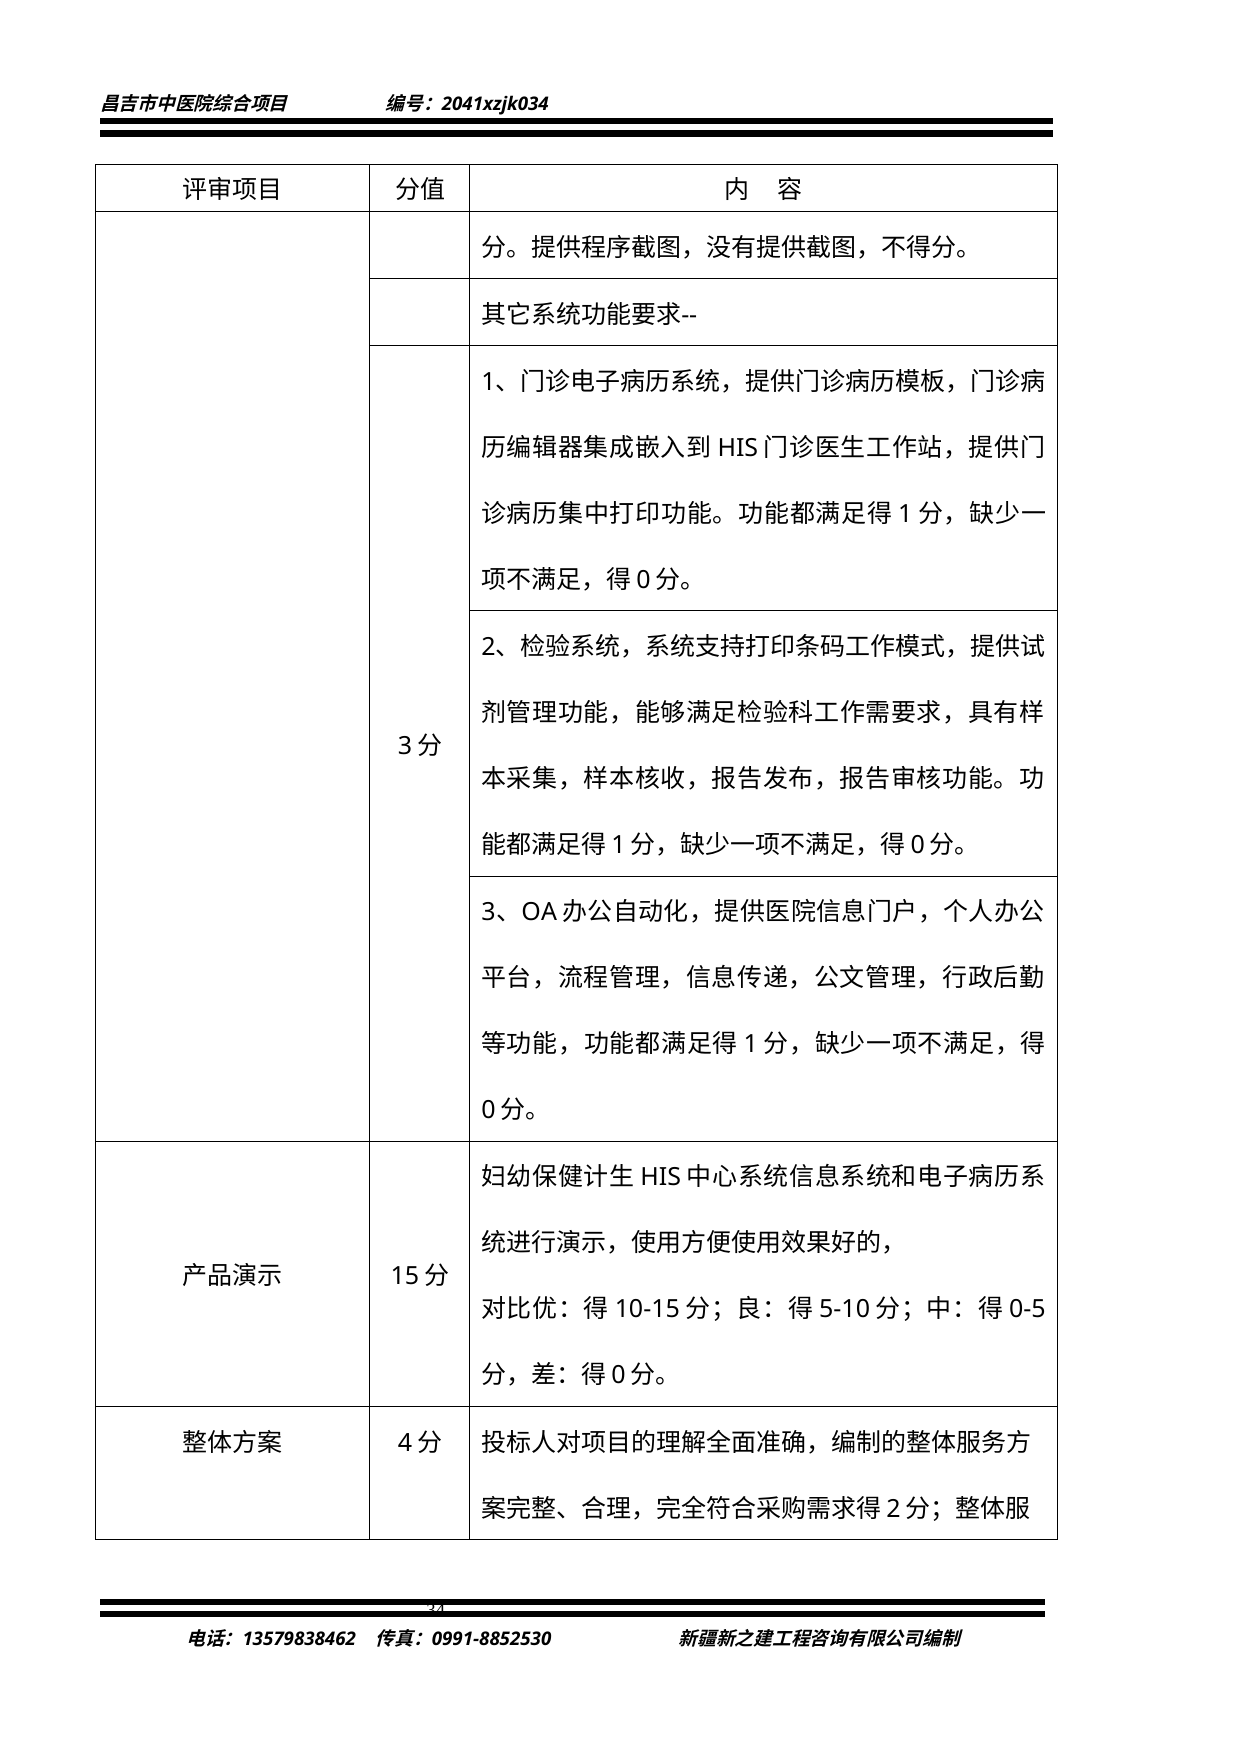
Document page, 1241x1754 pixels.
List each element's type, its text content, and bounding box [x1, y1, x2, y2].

table_header 评审项目 [96, 165, 369, 211]
table_cell 妇幼保健计生HIS中心系统信息系统和电子病历系统进行演示，使用方便使用效果好的， 对比优：得10-15分；良：得5-10分；中：得0-5分，差：得0分。 [470, 1142, 1057, 1406]
table_header 分值 [370, 165, 469, 211]
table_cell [470, 212, 1057, 278]
table_cell 4分 [370, 1407, 469, 1539]
table_cell 15分 [370, 1142, 469, 1406]
table_cell 1、门诊电子病历系统，提供门诊病历模板，门诊病历编辑器集成嵌入到HIS门诊医生工作站，提供门诊病历集中打印功能。功能都满足得1分，缺少一项不满足，得0分。 [470, 346, 1057, 610]
table_cell 产品演示 [96, 1142, 369, 1406]
table_cell 其它系统功能要求-- [470, 279, 1057, 345]
table_cell 2、检验系统，系统支持打印条码工作模式，提供试剂管理功能，能够满足检验科工作需要求，具有样本采集，样本核收，报告发布，报告审核功能。功能都满足得1分，缺少一项不满足，得0分。 [470, 611, 1057, 876]
table_cell 3、OA办公自动化，提供医院信息门户，个人办公平台，流程管理，信息传递，公文管理，行政后勤等功能，功能都满足得1分，缺少一项不满足，得0分。 [470, 877, 1057, 1141]
table_cell [370, 279, 469, 345]
table_header 内 容 [470, 165, 1057, 211]
table_cell 整体方案 [96, 1407, 369, 1539]
table_cell 3分 [370, 346, 469, 1141]
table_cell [470, 1407, 1057, 1539]
